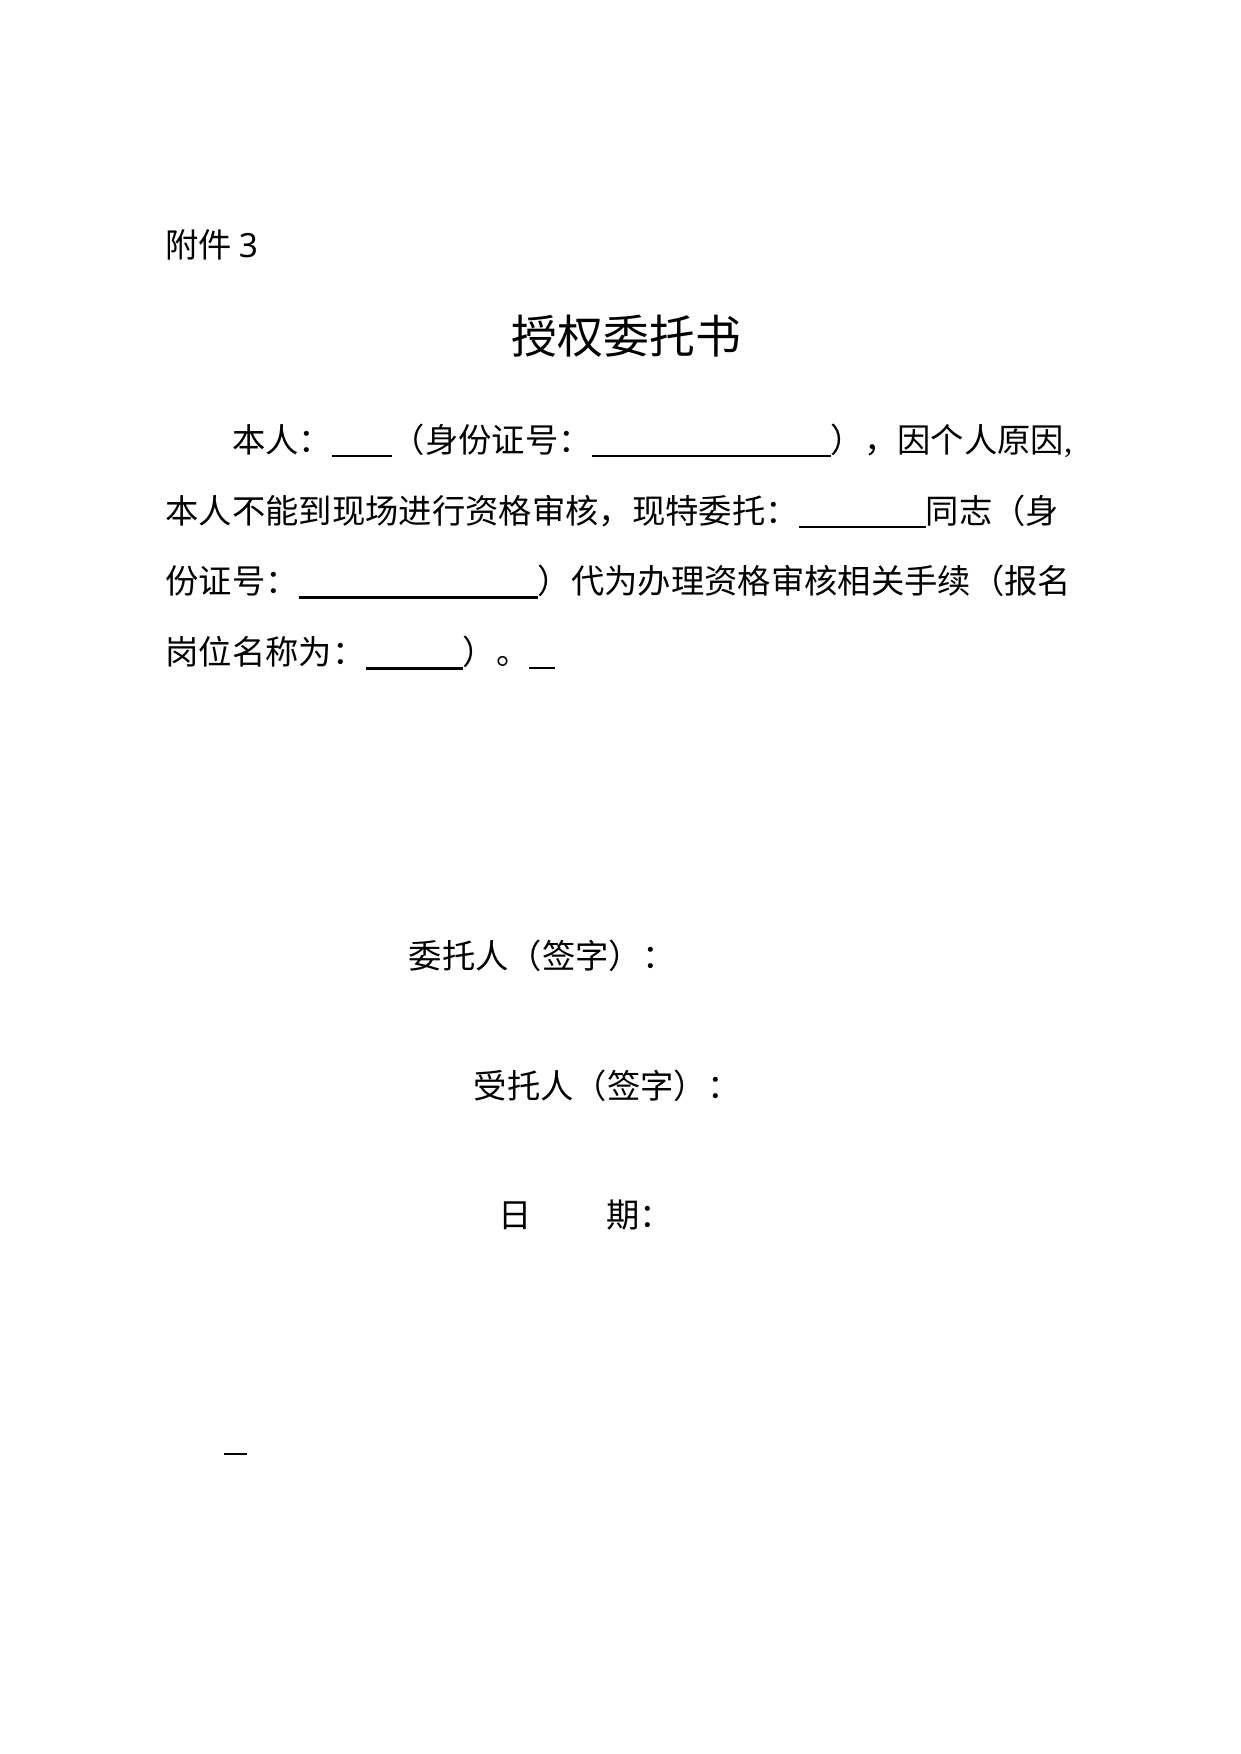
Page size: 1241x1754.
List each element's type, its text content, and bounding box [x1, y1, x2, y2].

text 受托人（签字）： [165, 1037, 1087, 1108]
text 授权委托书 [165, 304, 1087, 366]
text 附件3 [165, 218, 1087, 267]
text 本人： （身份证号： ），因个人原因,本人不能到现场进行资格审核，现特委托： 同志（身份证号： ）代为办理资格审核相关手续（报名岗位名称为： ）。 [165, 391, 1087, 674]
text 委托人（签字）： [165, 908, 1087, 978]
text 日 期： [165, 1166, 1087, 1237]
